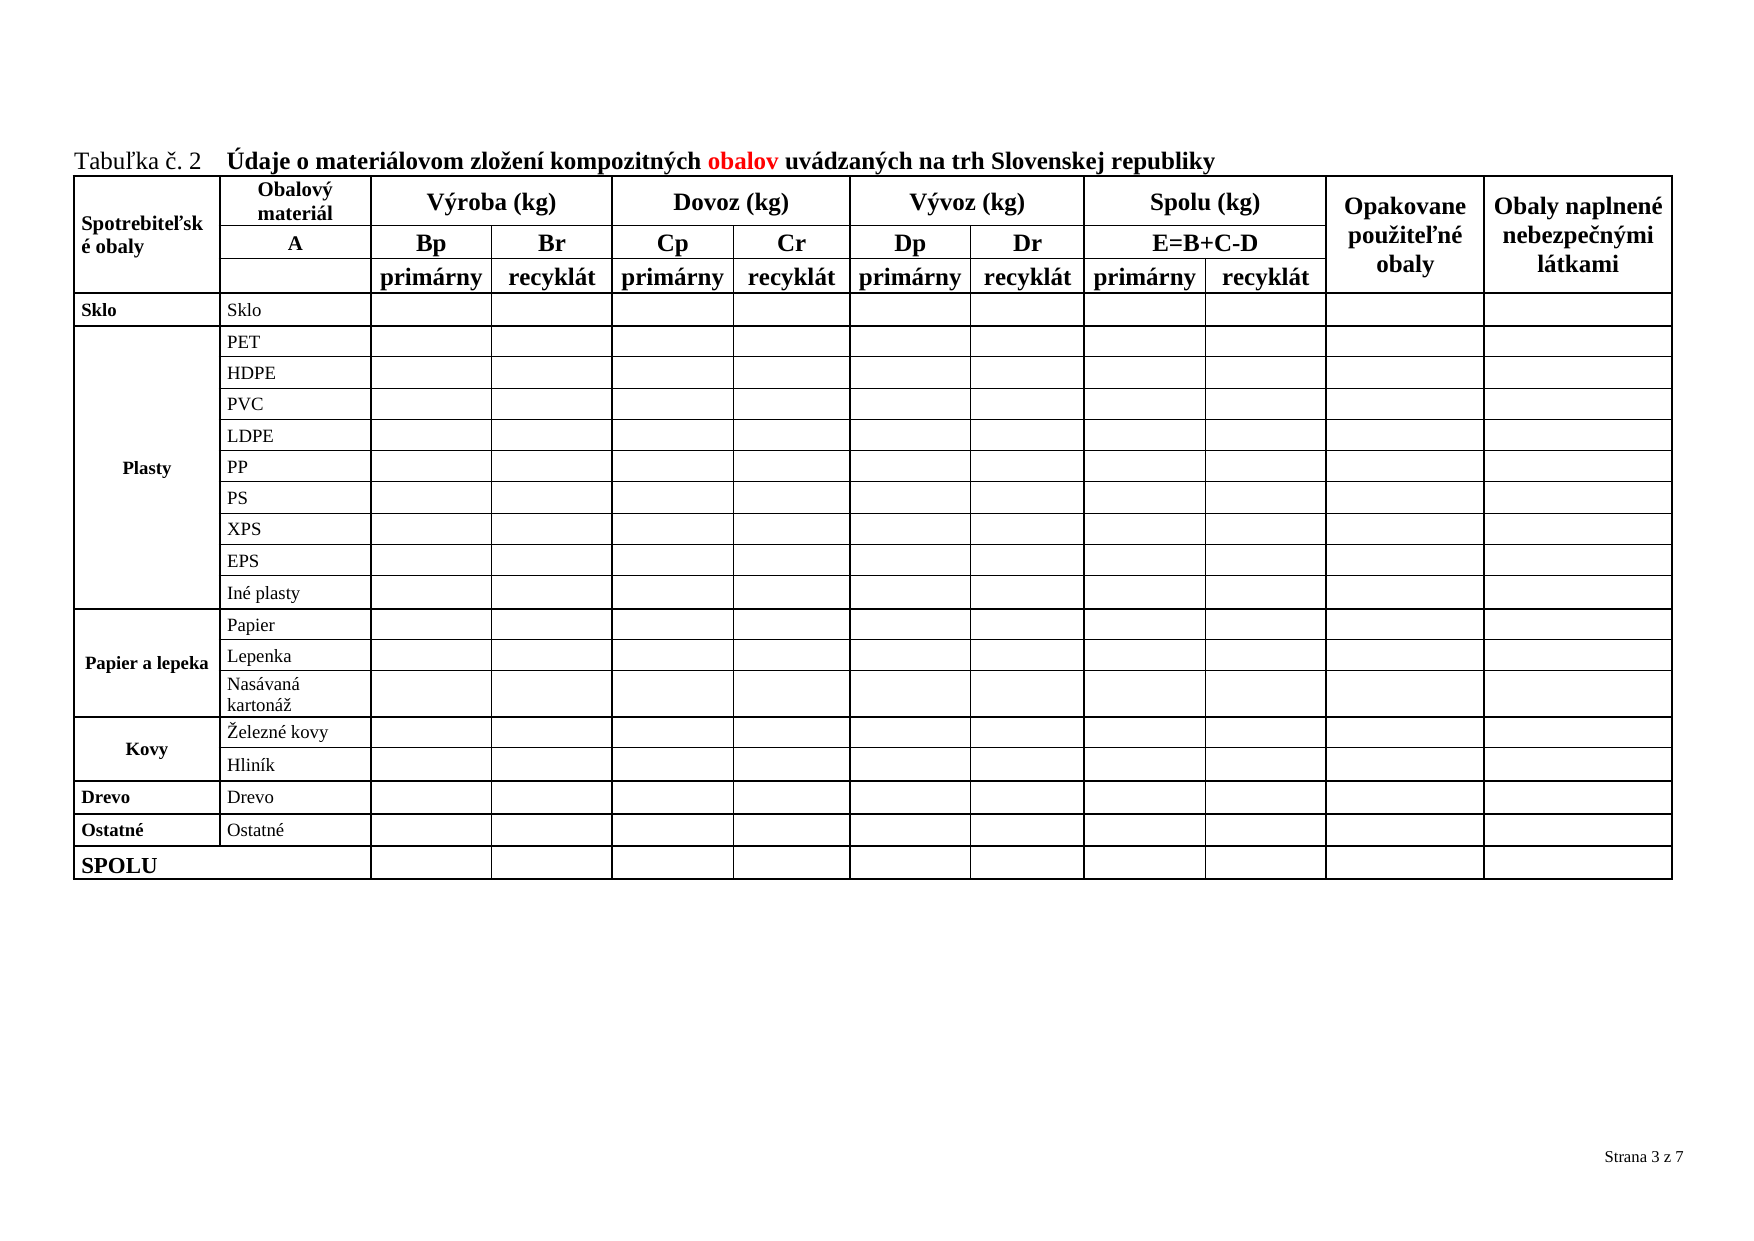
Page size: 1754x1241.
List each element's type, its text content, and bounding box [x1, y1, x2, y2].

table_cell [1485, 389, 1671, 419]
table_cell [372, 671, 491, 716]
table_cell [1206, 357, 1325, 387]
table_cell [372, 610, 491, 639]
table_cell [971, 420, 1083, 450]
table_cell [734, 610, 849, 639]
table_cell [492, 327, 611, 356]
table_cell [1085, 718, 1205, 747]
table_cell [971, 610, 1083, 639]
text Tabuľka č. 2 Údaje o materiálovom zložení kompozitných obalov uvádzaných na trh Slovenskej republiky [74, 146, 1683, 175]
table_cell [1327, 389, 1483, 419]
table_cell primárny [851, 259, 970, 292]
table_cell Iné plasty [221, 576, 370, 608]
table_cell [1485, 482, 1671, 512]
table_cell [613, 451, 733, 481]
table_cell [613, 389, 733, 419]
table_cell [492, 815, 611, 845]
table_cell [851, 610, 970, 639]
table_cell PP [221, 451, 370, 481]
table_cell [1327, 748, 1483, 779]
table_cell [1327, 718, 1483, 747]
table_cell Sklo [221, 294, 370, 325]
table_cell [1485, 847, 1671, 878]
table_cell [613, 545, 733, 575]
table_cell [372, 545, 491, 575]
table_cell [971, 357, 1083, 387]
table_cell [1327, 610, 1483, 639]
table_cell [851, 640, 970, 670]
table_cell [1206, 610, 1325, 639]
table_cell [1206, 389, 1325, 419]
table_cell EPS [221, 545, 370, 575]
table_cell [1085, 389, 1205, 419]
table_cell [372, 327, 491, 356]
table_cell [851, 545, 970, 575]
table_cell [1206, 748, 1325, 779]
table_cell [221, 259, 370, 292]
table_cell [971, 847, 1083, 878]
table_cell HDPE [221, 357, 370, 387]
table_cell [492, 640, 611, 670]
table_cell [1206, 671, 1325, 716]
table_cell [851, 514, 970, 544]
table_cell [613, 640, 733, 670]
table_cell [1085, 482, 1205, 512]
table_cell [734, 815, 849, 845]
table_cell [372, 576, 491, 608]
table_cell [613, 671, 733, 716]
table_cell [1085, 782, 1205, 812]
table_cell [1206, 576, 1325, 608]
table_cell [851, 294, 970, 325]
table_cell [851, 482, 970, 512]
table_cell XPS [221, 514, 370, 544]
table_cell [1485, 815, 1671, 845]
table_cell [613, 576, 733, 608]
table_cell [851, 420, 970, 450]
table_cell [1327, 327, 1483, 356]
table_cell [971, 327, 1083, 356]
table_header Obaly naplnené nebezpečnými látkami [1485, 177, 1671, 292]
table_header Spolu (kg) [1085, 177, 1325, 225]
table_cell [1206, 482, 1325, 512]
table_cell [734, 782, 849, 812]
table_cell [372, 782, 491, 812]
table_cell Hliník [221, 748, 370, 779]
table_cell [734, 327, 849, 356]
table_header Výroba (kg) [372, 177, 611, 225]
table_cell recyklát [492, 259, 611, 292]
table_cell [492, 576, 611, 608]
table_cell [492, 610, 611, 639]
table_cell Plasty [75, 327, 219, 608]
table_cell [851, 815, 970, 845]
table_cell [1206, 420, 1325, 450]
table_cell [613, 514, 733, 544]
table_cell [1485, 782, 1671, 812]
table_cell [1485, 718, 1671, 747]
table_cell [851, 782, 970, 812]
table_cell PVC [221, 389, 370, 419]
table_cell [1485, 748, 1671, 779]
table_cell Dp [851, 226, 970, 258]
table_cell primárny [372, 259, 491, 292]
table_cell Dr [971, 226, 1083, 258]
table_cell [1085, 671, 1205, 716]
table_cell SPOLU [75, 847, 370, 878]
table_cell [1085, 327, 1205, 356]
table_cell [492, 782, 611, 812]
table_cell Drevo [221, 782, 370, 812]
table_cell recyklát [971, 259, 1083, 292]
table_cell [971, 451, 1083, 481]
table_cell [734, 748, 849, 779]
table_cell [492, 671, 611, 716]
table_cell [1206, 847, 1325, 878]
table_cell [613, 420, 733, 450]
table_cell [613, 294, 733, 325]
table_cell [613, 782, 733, 812]
table_cell A [221, 226, 370, 258]
table_cell [492, 389, 611, 419]
table_cell [372, 389, 491, 419]
table_header Spotrebiteľské obaly [75, 177, 219, 292]
table_cell [734, 514, 849, 544]
table_cell PET [221, 327, 370, 356]
table_cell [971, 389, 1083, 419]
table_cell [1206, 718, 1325, 747]
table_cell [372, 294, 491, 325]
table_cell [1327, 482, 1483, 512]
table_cell primárny [613, 259, 733, 292]
table_cell [372, 514, 491, 544]
table_cell LDPE [221, 420, 370, 450]
table_cell [971, 671, 1083, 716]
table_cell Sklo [75, 294, 219, 325]
table_cell [734, 576, 849, 608]
table_cell [734, 389, 849, 419]
table_cell [613, 718, 733, 747]
table_cell [971, 294, 1083, 325]
table_cell [372, 718, 491, 747]
table_cell [851, 389, 970, 419]
table_cell [1485, 671, 1671, 716]
table_cell [1085, 545, 1205, 575]
table_cell [1206, 294, 1325, 325]
table_cell [1485, 420, 1671, 450]
table_cell [734, 671, 849, 716]
table_cell [734, 420, 849, 450]
table_cell [613, 748, 733, 779]
table_cell Drevo [75, 782, 219, 812]
table_cell [851, 671, 970, 716]
table_cell [372, 482, 491, 512]
table_cell [1085, 640, 1205, 670]
table_cell [613, 815, 733, 845]
table_cell [1485, 294, 1671, 325]
table_cell Nasávaná kartonáž [221, 671, 370, 716]
table_cell [1327, 294, 1483, 325]
table_cell [1327, 782, 1483, 812]
table_cell [1085, 748, 1205, 779]
table_cell [971, 640, 1083, 670]
table_cell [1085, 420, 1205, 450]
table_cell Kovy [75, 718, 219, 779]
table_cell Bp [372, 226, 491, 258]
table_cell [851, 451, 970, 481]
table_cell [492, 294, 611, 325]
table_cell [734, 451, 849, 481]
table_header Opakovane použiteľné obaly [1327, 177, 1483, 292]
table_cell [372, 357, 491, 387]
table_cell [1485, 451, 1671, 481]
table_cell [492, 748, 611, 779]
table_cell Cr [734, 226, 849, 258]
table_cell [734, 482, 849, 512]
table_cell [1085, 610, 1205, 639]
table_cell [1085, 847, 1205, 878]
table_cell [971, 815, 1083, 845]
table_cell [1327, 514, 1483, 544]
table_header Obalový materiál [221, 177, 370, 225]
table_cell Ostatné [221, 815, 370, 845]
table_cell [734, 847, 849, 878]
table_cell [851, 748, 970, 779]
table_cell [851, 847, 970, 878]
table_cell [372, 815, 491, 845]
table_header Vývoz (kg) [851, 177, 1083, 225]
table_cell [1206, 514, 1325, 544]
table_cell [1485, 514, 1671, 544]
table_cell [1085, 576, 1205, 608]
table_cell PS [221, 482, 370, 512]
table_cell [492, 514, 611, 544]
table_cell [851, 718, 970, 747]
table_cell [1327, 576, 1483, 608]
table_cell [1485, 545, 1671, 575]
table_cell [971, 576, 1083, 608]
table_cell [1327, 451, 1483, 481]
table_cell [1327, 847, 1483, 878]
table_cell [734, 294, 849, 325]
table_cell [1206, 451, 1325, 481]
table_cell [372, 420, 491, 450]
table_cell [492, 847, 611, 878]
table_cell [1206, 640, 1325, 670]
table_cell [492, 718, 611, 747]
table_cell [372, 640, 491, 670]
table_cell primárny [1085, 259, 1205, 292]
table_cell Papier a lepeka [75, 610, 219, 716]
table_cell [971, 545, 1083, 575]
table_cell [851, 327, 970, 356]
table_cell [1085, 451, 1205, 481]
table_cell Ostatné [75, 815, 219, 845]
table_cell [971, 782, 1083, 812]
table_cell [613, 610, 733, 639]
table_cell [1485, 327, 1671, 356]
table_cell [492, 357, 611, 387]
table_cell [1206, 545, 1325, 575]
table_cell [1485, 640, 1671, 670]
table_cell [492, 451, 611, 481]
table_cell Br [492, 226, 611, 258]
table_cell [372, 847, 491, 878]
table_cell [613, 357, 733, 387]
table_cell Papier [221, 610, 370, 639]
table_cell [734, 545, 849, 575]
table_cell [1085, 815, 1205, 845]
table_cell [492, 545, 611, 575]
table_cell [734, 640, 849, 670]
table_cell [1327, 671, 1483, 716]
table_cell [734, 357, 849, 387]
table_cell [372, 451, 491, 481]
table_cell [613, 482, 733, 512]
table_cell [492, 482, 611, 512]
table_cell [613, 847, 733, 878]
table_cell [1327, 545, 1483, 575]
table_cell [1327, 640, 1483, 670]
table_cell [1085, 357, 1205, 387]
table_cell Železné kovy [221, 718, 370, 747]
table_cell [1485, 610, 1671, 639]
table_cell [1206, 815, 1325, 845]
table_cell [971, 482, 1083, 512]
table_header Dovoz (kg) [613, 177, 849, 225]
table_cell [492, 420, 611, 450]
table_cell [734, 718, 849, 747]
table_cell [971, 514, 1083, 544]
table_cell [1485, 357, 1671, 387]
table_cell recyklát [1206, 259, 1325, 292]
table_cell [1327, 815, 1483, 845]
table_cell [851, 357, 970, 387]
table_cell [372, 748, 491, 779]
table_cell [1085, 294, 1205, 325]
table_cell Lepenka [221, 640, 370, 670]
table_cell [1206, 327, 1325, 356]
table_cell [1327, 420, 1483, 450]
table_cell Cp [613, 226, 733, 258]
table_cell [1085, 514, 1205, 544]
table_cell recyklát [734, 259, 849, 292]
table_cell [613, 327, 733, 356]
table_cell [851, 576, 970, 608]
table_cell [1485, 576, 1671, 608]
table_cell [1206, 782, 1325, 812]
table_cell [971, 718, 1083, 747]
table_cell E=B+C-D [1085, 226, 1325, 258]
table_cell [971, 748, 1083, 779]
table_cell [1327, 357, 1483, 387]
